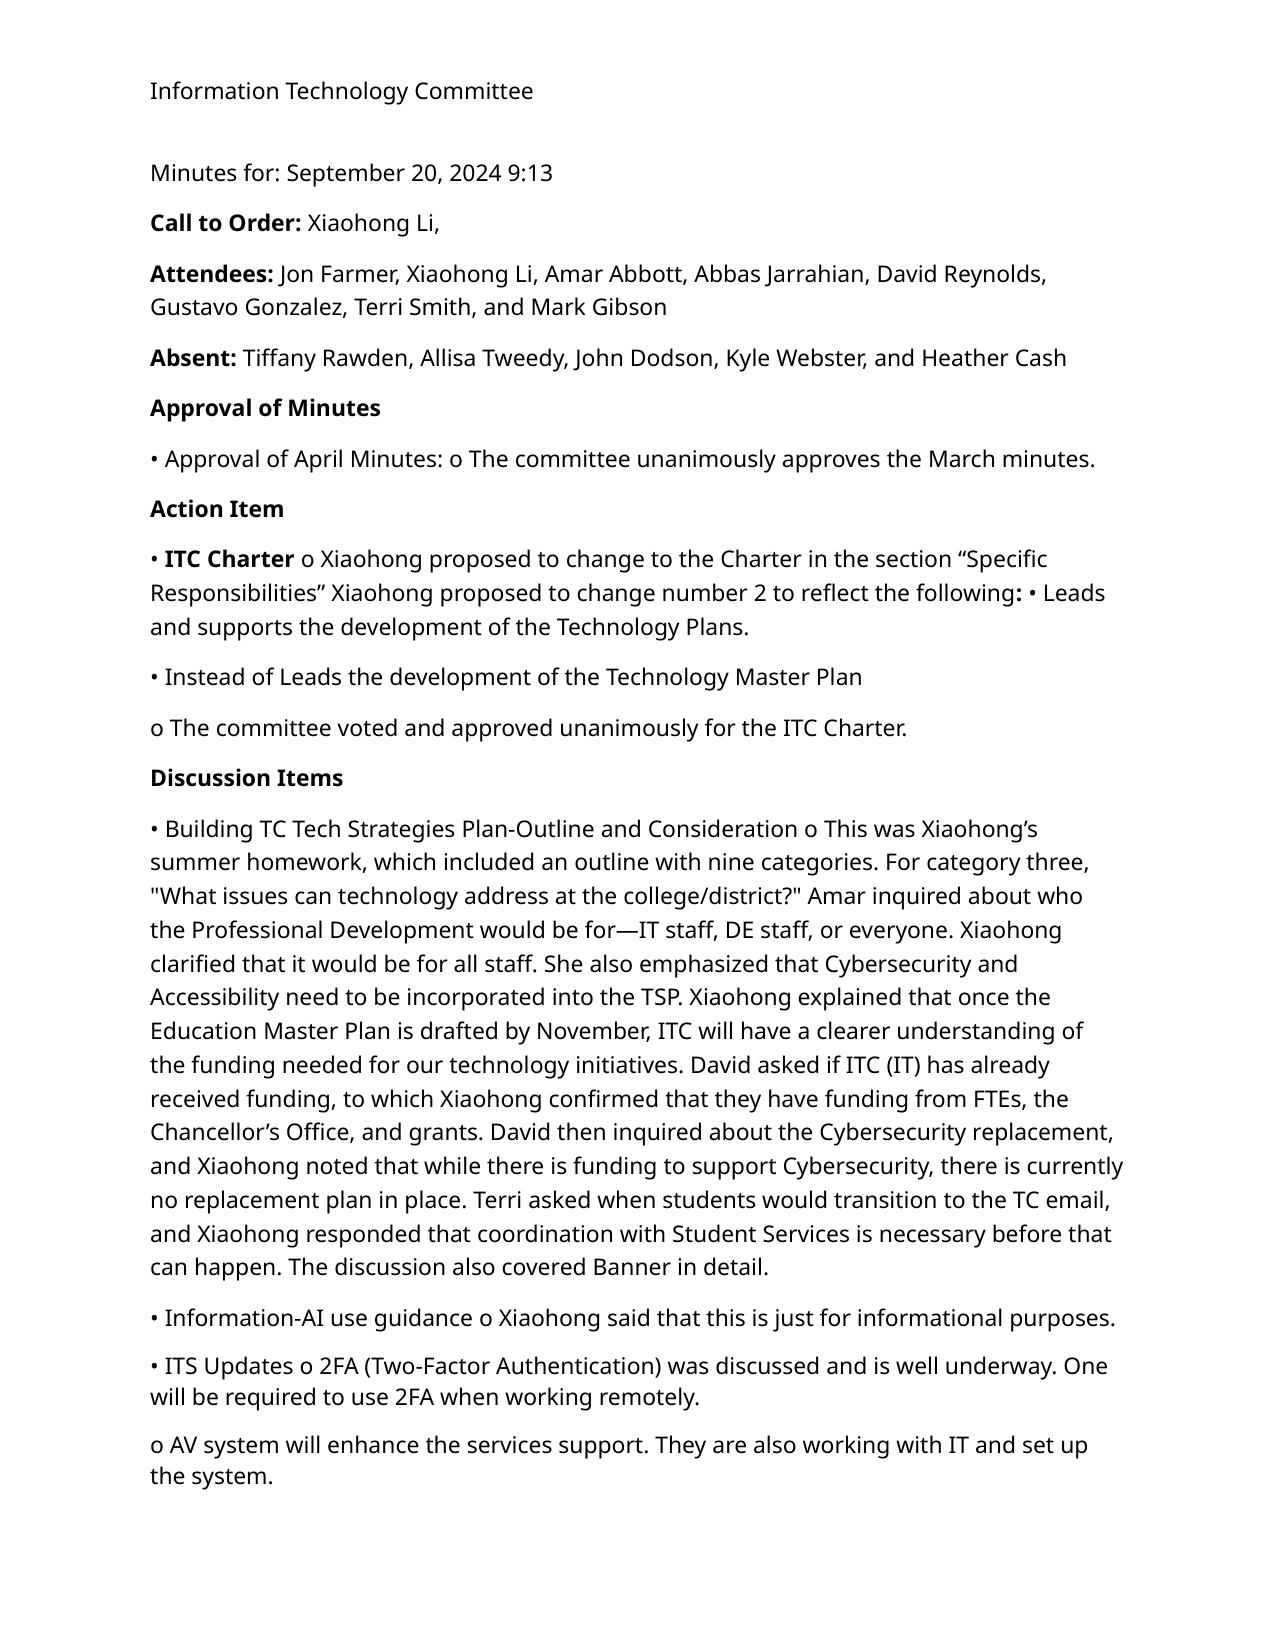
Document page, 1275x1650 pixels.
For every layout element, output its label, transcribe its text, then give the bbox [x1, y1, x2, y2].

text Discussion Items [150, 762, 1125, 793]
text • Approval of April Minutes: o The committee unanimously approves the March minutes. [150, 442, 1125, 474]
text Attendees: Jon Farmer, Xiaohong Li, Amar Abbott, Abbas Jarrahian, David Reynolds, Gustavo Gonzalez, Terri Smith, and Mark Gibson [150, 257, 1125, 322]
text Absent: Tiffany Rawden, Allisa Tweedy, John Dodson, Kyle Webster, and Heather Cash [150, 342, 1125, 373]
text o AV system will enhance the services support. They are also working with IT and set up the system. [150, 1429, 1125, 1491]
text Minutes for: September 20, 2024 9:13 [150, 157, 1125, 188]
text Action Item [150, 493, 1125, 524]
text • Building TC Tech Strategies Plan-Outline and Consideration o This was Xiaohong’s summer homework, which included an outline with nine categories. For category three, "What issues can technology address at the college/district?" Amar inquired about who the Professional Development would be for—IT staff, DE staff, or everyone. Xiaohong clarified that it would be for all staff. She also emphasized that Cybersecurity and Accessibility need to be incorporated into the TSP. Xiaohong explained that once the Education Master Plan is drafted by November, ITC will have a clearer understanding of the funding needed for our technology initiatives. David asked if ITC (IT) has already received funding, to which Xiaohong confirmed that they have funding from FTEs, the Chancellor’s Office, and grants. David then inquired about the Cybersecurity replacement, and Xiaohong noted that while there is funding to support Cybersecurity, there is currently no replacement plan in place. Terri asked when students would transition to the TC email, and Xiaohong responded that coordination with Student Services is necessary before that can happen. The discussion also covered Banner in detail. [150, 812, 1125, 1282]
text o The committee voted and approved unanimously for the ITC Charter. [150, 712, 1125, 743]
text • Instead of Leads the development of the Technology Master Plan [150, 661, 1125, 692]
text • ITC Charter o Xiaohong proposed to change to the Charter in the section “Specific Responsibilities” Xiaohong proposed to change number 2 to reflect the following: • Leads and supports the development of the Technology Plans. [150, 543, 1125, 642]
text Approval of Minutes [150, 392, 1125, 423]
text • Information-AI use guidance o Xiaohong said that this is just for informational purposes. [150, 1302, 1125, 1333]
text • ITS Updates o 2FA (Two-Factor Authentication) was discussed and is well underway. One will be required to use 2FA when working remotely. [150, 1349, 1125, 1412]
text Call to Order: Xiaohong Li, [150, 207, 1125, 238]
